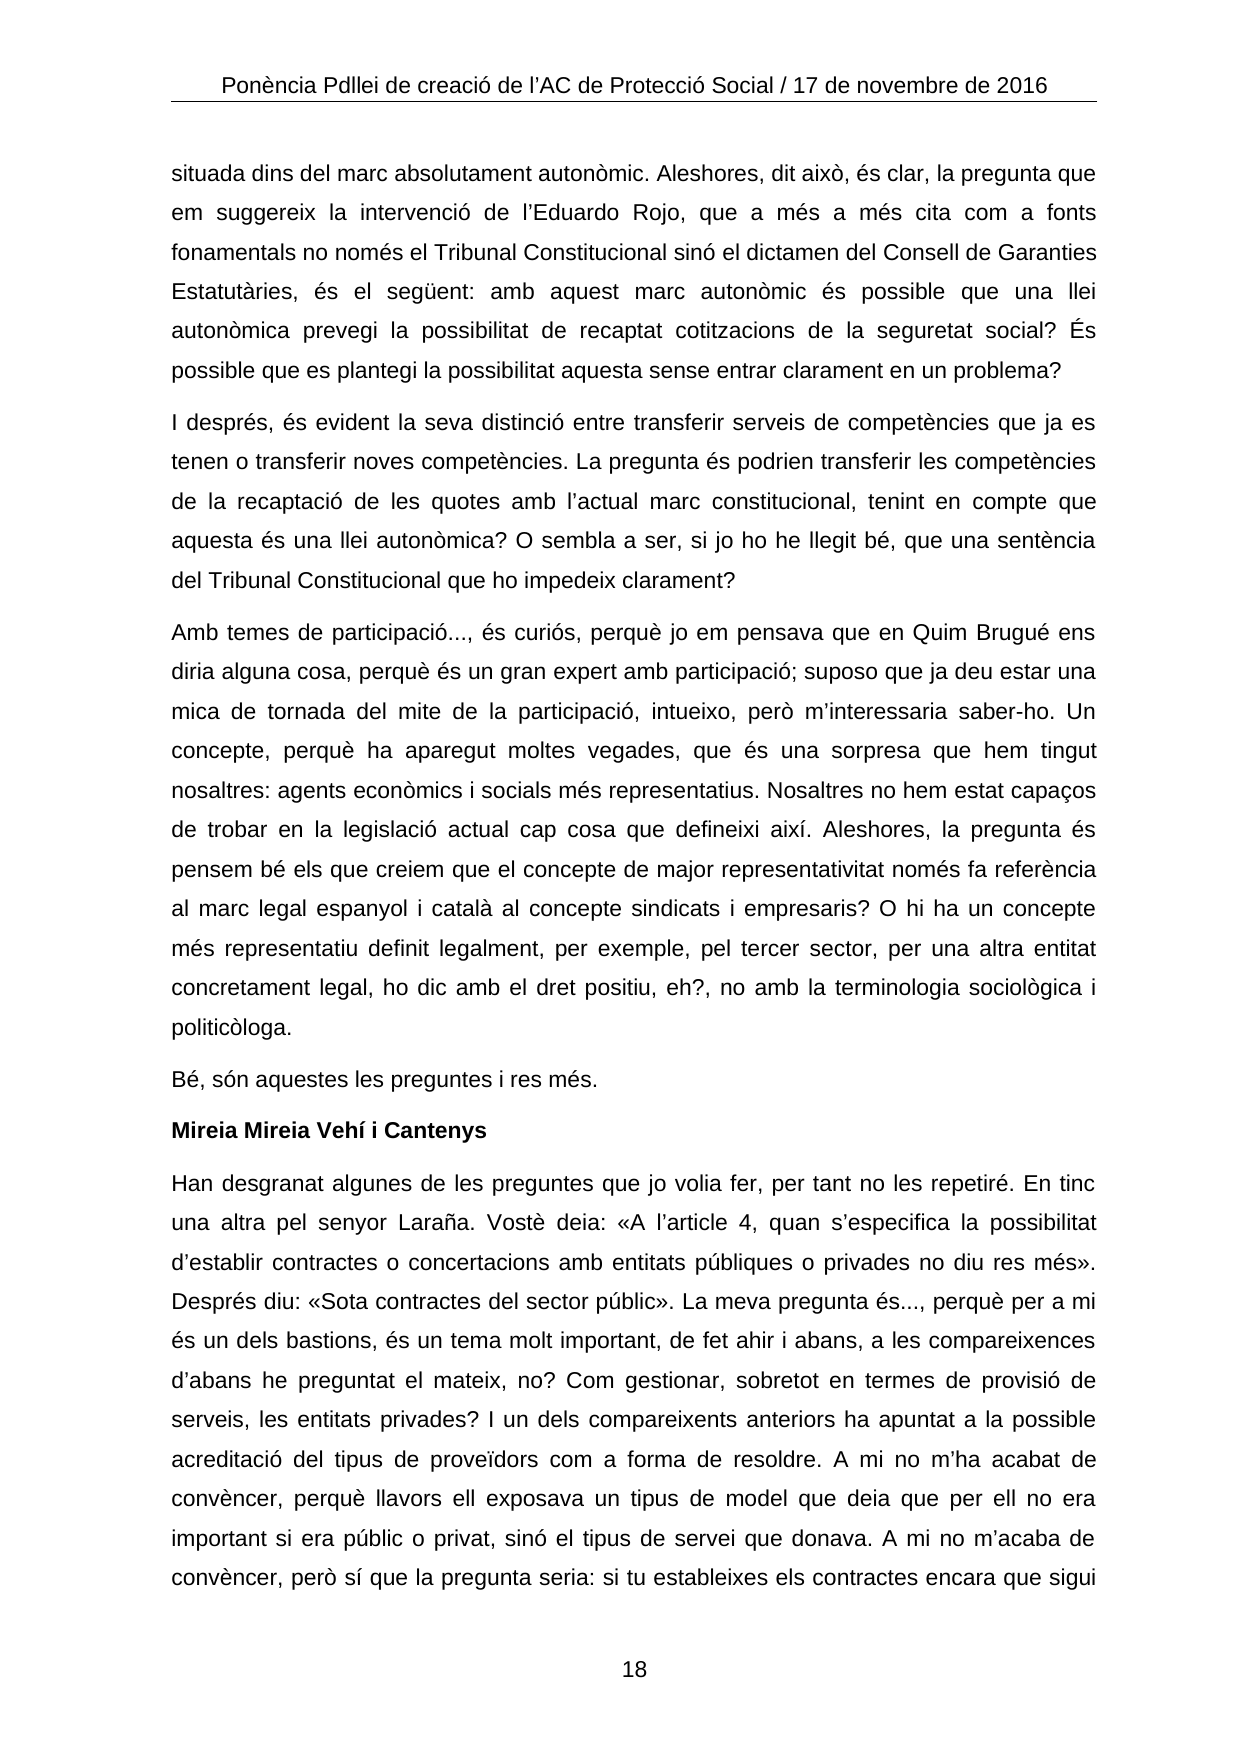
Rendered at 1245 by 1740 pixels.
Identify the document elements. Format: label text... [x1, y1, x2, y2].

text Mireia Mireia Vehí i Cantenys [171, 1117, 1097, 1144]
text Bé, són aquestes les preguntes i res més. [171, 1066, 1097, 1092]
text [171, 159, 1097, 383]
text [171, 1169, 1097, 1591]
text Amb temes de participació..., és curiós, perquè jo em pensava que en Quim Brugué ens diria alguna cosa, perquè és un gran expert amb participació; suposo que ja deu estar una mica de tornada del mite de la participació, intueixo, però m’interessaria saber-ho. Un concepte, perquè ha aparegut moltes vegades, que és una sorpresa que hem tingut nosaltres: agents econòmics i socials més representatius. Nosaltres no hem estat capaços de trobar en la legislació actual cap cosa que defineixi així. Aleshores, la pregunta és pensem bé els que creiem que el concepte de major representativitat només fa referència al marc legal espanyol i català al concepte sindicats i empresaris? O hi ha un concepte més representatiu definit legalment, per exemple, pel tercer sector, per una altra entitat concretament legal, ho dic amb el dret positiu, eh?, no amb la terminologia sociològica i politicòloga. [171, 619, 1097, 1040]
text I després, és evident la seva distinció entre transferir serveis de competències que ja es tenen o transferir noves competències. La pregunta és podrien transferir les competències de la recaptació de les quotes amb l’actual marc constitucional, tenint en compte que aquesta és una llei autonòmica? O sembla a ser, si jo ho he llegit bé, que una sentència del Tribunal Constitucional que ho impedeix clarament? [171, 409, 1097, 593]
